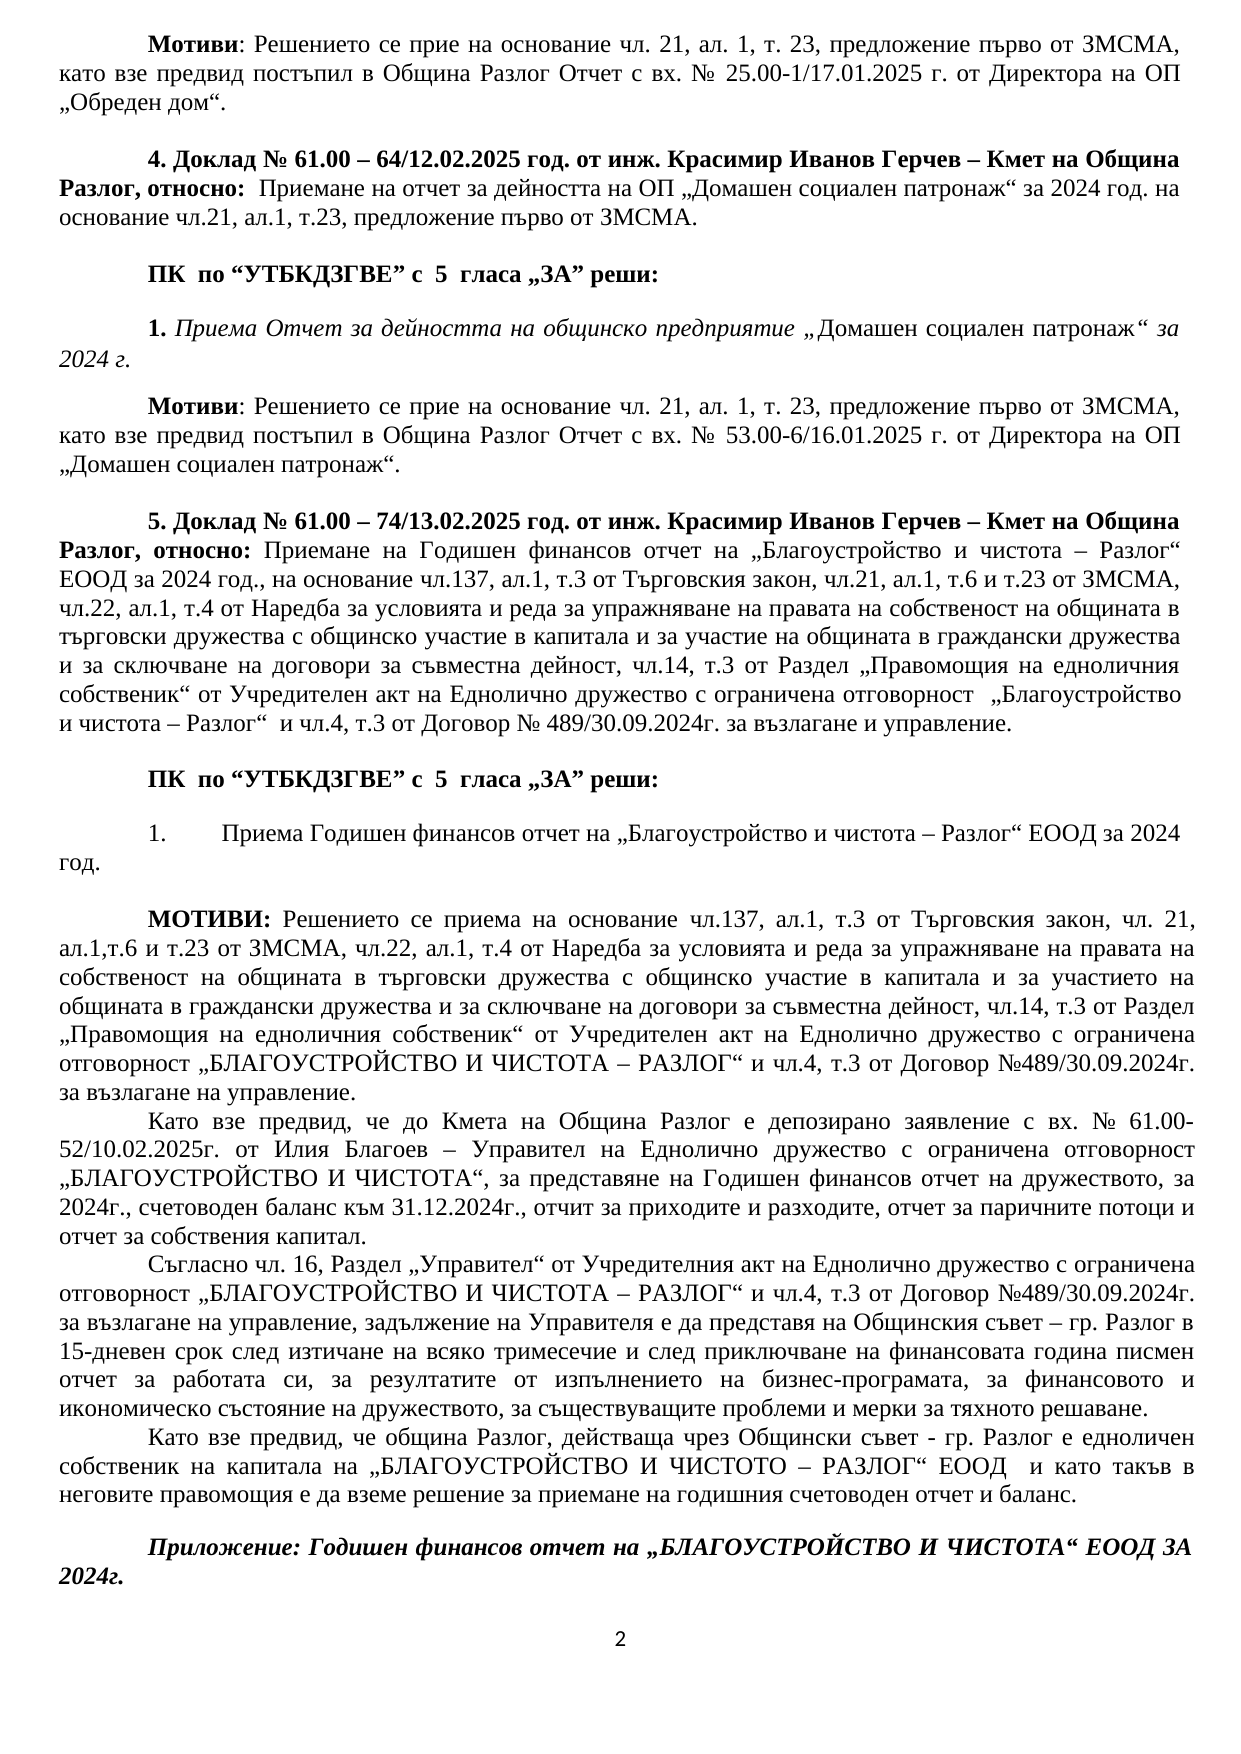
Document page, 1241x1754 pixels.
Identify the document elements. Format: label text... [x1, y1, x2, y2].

text 4. Доклад № 61.00 – 64/12.02.2025 год. от инж. Красимир Иванов Герчев – Кмет на Община Разлог, относно: Приемане на отчет за дейността на ОП „Домашен социален патронаж“ за 2024 год. на основание чл.21, ал.1, т.23, предложение първо от ЗМСМА. [59, 144, 1181, 231]
text Като взе предвид, че община Разлог, действаща чрез Общински съвет - гр. Разлог е едноличен собственик на капитала на „БЛАГОУСТРОЙСТВО И ЧИСТОТО – РАЗЛОГ“ ЕООД и като такъв в неговите правомощия е да вземе решение за приемане на годишния счетоводен отчет и баланс. [59, 1422, 1196, 1508]
text Мотиви: Решението се прие на основание чл. 21, ал. 1, т. 23, предложение първо от ЗМСМА, като взе предвид постъпил в Община Разлог Отчет с вх. № 25.00-1/17.01.2025 г. от Директора на ОП „Обреден дом“. [59, 29, 1181, 116]
text ПК по “УТБКДЗГВЕ” с 5 гласа „ЗА” реши: [88, 259, 1196, 288]
text ПК по “УТБКДЗГВЕ” с 5 гласа „ЗА” реши: [88, 764, 1196, 793]
text Като взе предвид, че до Кмета на Община Разлог е депозирано заявление с вх. № 61.00-52/10.02.2025г. от Илия Благоев – Управител на Еднолично дружество с ограничена отговорност „БЛАГОУСТРОЙСТВО И ЧИСТОТА“, за представяне на Годишен финансов отчет на дружеството, за 2024г., счетоводен баланс към 31.12.2024г., отчит за приходите и разходите, отчет за паричните потоци и отчет за собствения капитал. [59, 1106, 1196, 1249]
text 1. Приема Отчет за дейността на общинско предприятие „Домашен социален патронаж“ за 2024 г. [59, 313, 1181, 372]
text Приложение: Годишен финансов отчет на „БЛАГОУСТРОЙСТВО И ЧИСТОТА“ ЕООД ЗА 2024г. [59, 1532, 1196, 1590]
text Съгласно чл. 16, Раздел „Управител“ от Учредителния акт на Еднолично дружество с ограничена отговорност „БЛАГОУСТРОЙСТВО И ЧИСТОТА – РАЗЛОГ“ и чл.4, т.3 от Договор №489/30.09.2024г. за възлагане на управление, задължение на Управителя е да представя на Общинския съвет – гр. Разлог в 15-дневен срок след изтичане на всяко тримесечие и след приключване на финансовата година писмен отчет за работата си, за резултатите от изпълнението на бизнес-програмата, за финансовото и икономическо състояние на дружеството, за съществуващите проблеми и мерки за тяхното решаване. [59, 1249, 1196, 1422]
list Приема Годишен финансов отчет на „Благоустройство и чистота – Разлог“ ЕООД за 2024 год. [59, 818, 1181, 876]
text Мотиви: Решението се прие на основание чл. 21, ал. 1, т. 23, предложение първо от ЗМСМА, като взе предвид постъпил в Община Разлог Отчет с вх. № 53.00-6/16.01.2025 г. от Директора на ОП „Домашен социален патронаж“. [59, 391, 1181, 478]
text МОТИВИ: Решението се приема на основание чл.137, ал.1, т.3 от Търговския закон, чл. 21, ал.1,т.6 и т.23 от ЗМСМА, чл.22, ал.1, т.4 от Наредба за условията и реда за упражняване на правата на собственост на общината в търговски дружества с общинско участие в капитала и за участието на общината в граждански дружества и за сключване на договори за съвместна дейност, чл.14, т.3 от Раздел „Правомощия на едноличния собственик“ от Учредителен акт на Еднолично дружество с ограничена отговорност „БЛАГОУСТРОЙСТВО И ЧИСТОТА – РАЗЛОГ“ и чл.4, т.3 от Договор №489/30.09.2024г. за възлагане на управление. [59, 904, 1196, 1106]
text 5. Доклад № 61.00 – 74/13.02.2025 год. от инж. Красимир Иванов Герчев – Кмет на Община Разлог, относно: Приемане на Годишен финансов отчет на „Благоустройство и чистота – Разлог“ ЕООД за 2024 год., на основание чл.137, ал.1, т.3 от Търговския закон, чл.21, ал.1, т.6 и т.23 от ЗМСМА, чл.22, ал.1, т.4 от Наредба за условията и реда за упражняване на правата на собственост на общината в търговски дружества с общинско участие в капитала и за участие на общината в граждански дружества и за сключване на договори за съвместна дейност, чл.14, т.3 от Раздел „Правомощия на едноличния собственик“ от Учредителен акт на Еднолично дружество с ограничена отговорност „Благоустройство и чистота – Разлог“ и чл.4, т.3 от Договор № 489/30.09.2024г. за възлагане и управление. [59, 506, 1181, 736]
